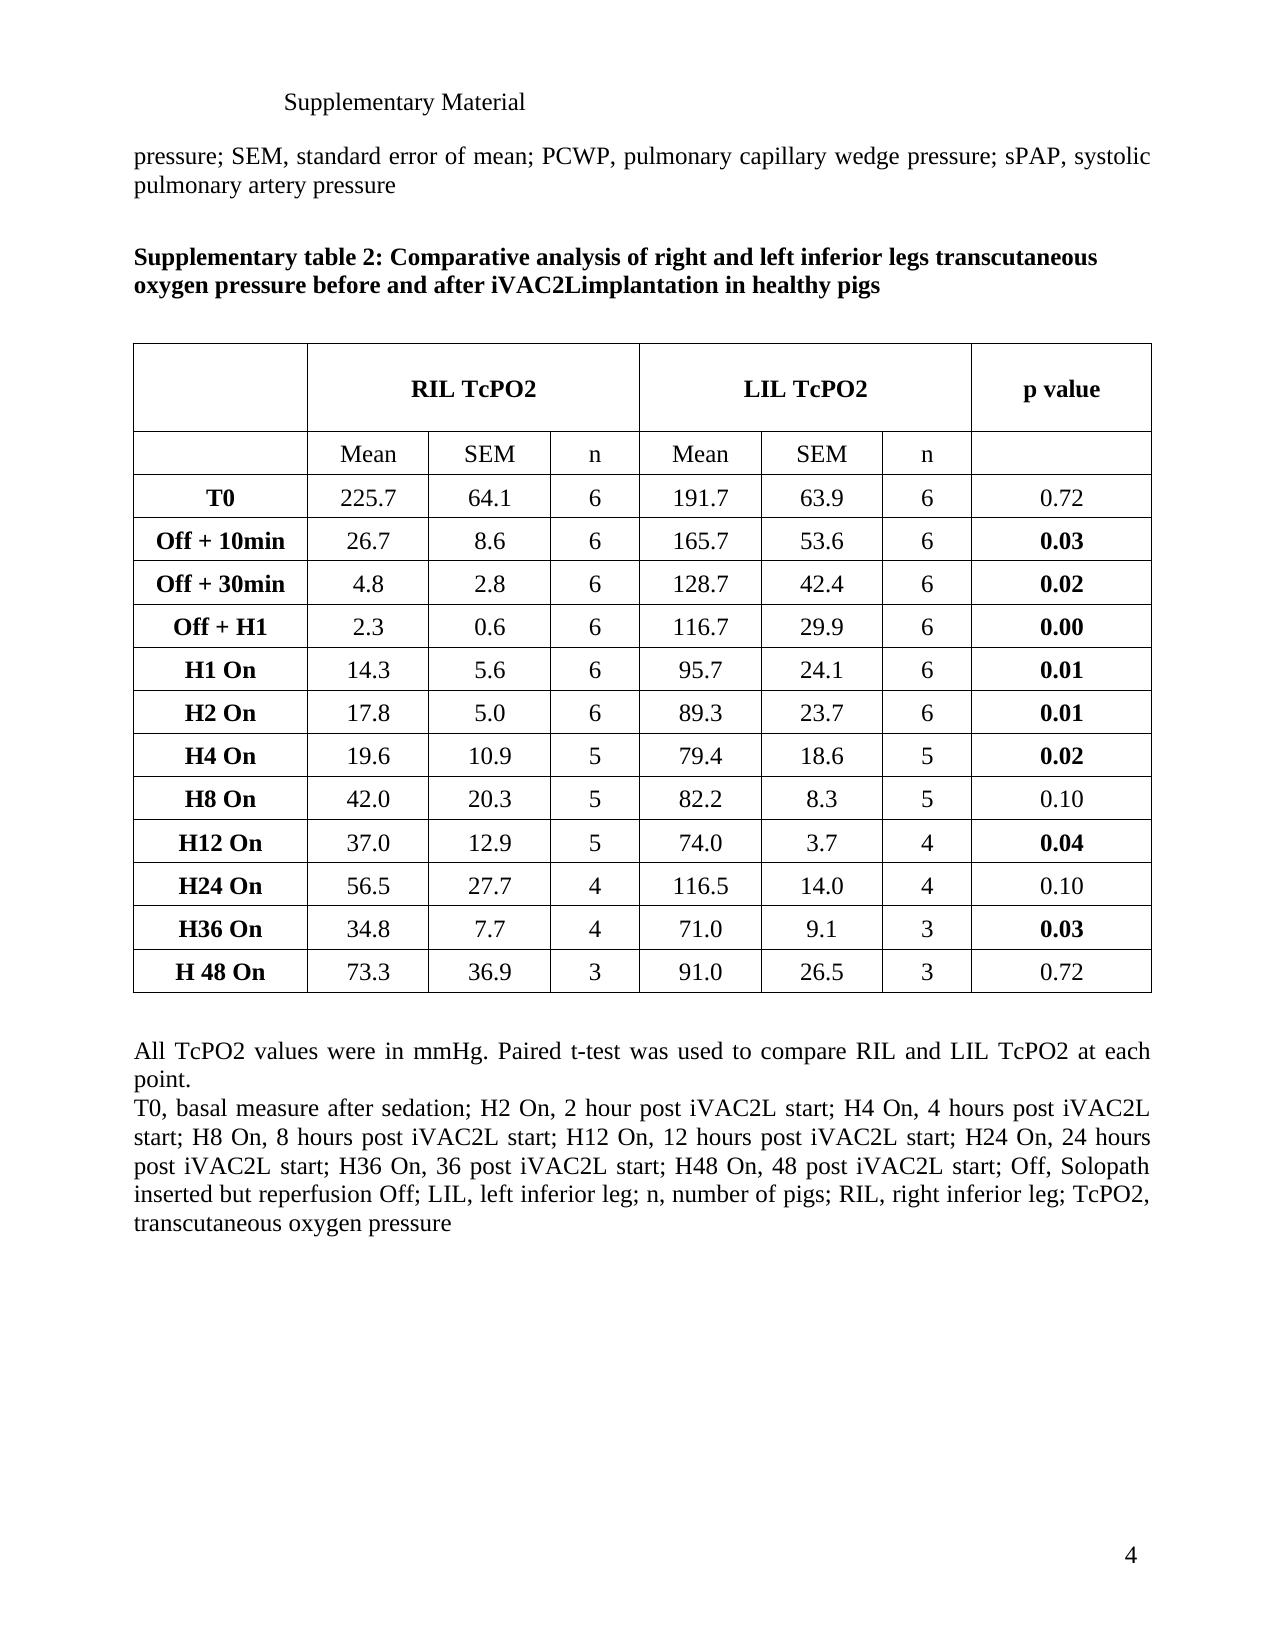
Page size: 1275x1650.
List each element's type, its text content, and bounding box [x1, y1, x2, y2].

table_cell Off + 10min [134, 518, 307, 560]
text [133, 141, 1152, 199]
table_cell 6 [883, 475, 971, 517]
table_header LIL TcPO2 [640, 344, 971, 431]
table_cell 14.0 [762, 863, 882, 905]
table_cell 6 [551, 518, 639, 560]
table_cell 4 [883, 820, 971, 862]
table_cell 5 [551, 777, 639, 819]
table_cell 5 [883, 734, 971, 776]
table_cell 12.9 [429, 820, 550, 862]
table_cell 6 [883, 605, 971, 647]
table_cell 0.04 [972, 820, 1151, 862]
table_cell 42.0 [308, 777, 428, 819]
table_cell 20.3 [429, 777, 550, 819]
table_cell 71.0 [640, 906, 761, 948]
table_cell Mean [308, 432, 428, 474]
text Supplementary table 2: Comparative analysis of right and left inferior legs transcutaneous oxygen pressure before and after iVAC2Limplantation in healthy pigs [133, 242, 1152, 299]
table_cell 6 [551, 691, 639, 733]
table_cell 0.03 [972, 906, 1151, 948]
table_cell 37.0 [308, 820, 428, 862]
table_cell 79.4 [640, 734, 761, 776]
table_cell 116.5 [640, 863, 761, 905]
table_cell 5 [551, 734, 639, 776]
table_cell 6 [883, 518, 971, 560]
table_cell 8.6 [429, 518, 550, 560]
table_cell n [551, 432, 639, 474]
table_cell 2.3 [308, 605, 428, 647]
table_cell 4 [551, 863, 639, 905]
table_cell 73.3 [308, 950, 428, 992]
table_cell 2.8 [429, 561, 550, 603]
table_cell 74.0 [640, 820, 761, 862]
table_cell 225.7 [308, 475, 428, 517]
table_cell 4 [883, 863, 971, 905]
table_cell 4 [551, 906, 639, 948]
table_cell 89.3 [640, 691, 761, 733]
table_cell 5 [551, 820, 639, 862]
table_cell Off + H1 [134, 605, 307, 647]
text T0, basal measure after sedation; H2 On, 2 hour post iVAC2L start; H4 On, 4 hours post iVAC2L start; H8 On, 8 hours post iVAC2L start; H12 On, 12 hours post iVAC2L start; H24 On, 24 hours post iVAC2L start; H36 On, 36 post iVAC2L start; H48 On, 48 post iVAC2L start; Off, Solopath inserted but reperfusion Off; LIL, left inferior leg; n, number of pigs; RIL, right inferior leg; TcPO2, transcutaneous oxygen pressure [133, 1093, 1152, 1237]
table_cell H4 On [134, 734, 307, 776]
table_cell 0.02 [972, 734, 1151, 776]
table_cell H 48 On [134, 950, 307, 992]
table_cell 0.10 [972, 777, 1151, 819]
table_cell 9.1 [762, 906, 882, 948]
table_header RIL TcPO2 [308, 344, 639, 431]
table_cell 0.02 [972, 561, 1151, 603]
table_cell [134, 432, 307, 474]
table_cell 3 [883, 906, 971, 948]
table_cell 24.1 [762, 648, 882, 690]
table_header [134, 344, 307, 431]
table_cell 18.6 [762, 734, 882, 776]
table_cell 53.6 [762, 518, 882, 560]
table_cell 82.2 [640, 777, 761, 819]
table_cell [972, 432, 1151, 474]
table_cell 3 [551, 950, 639, 992]
table_cell 6 [551, 561, 639, 603]
table_cell 6 [883, 691, 971, 733]
table_cell SEM [429, 432, 550, 474]
table_cell 4.8 [308, 561, 428, 603]
table_cell Off + 30min [134, 561, 307, 603]
table_cell 95.7 [640, 648, 761, 690]
table_cell 5 [883, 777, 971, 819]
table_cell T0 [134, 475, 307, 517]
table_cell 26.7 [308, 518, 428, 560]
table_cell 19.6 [308, 734, 428, 776]
table_cell H36 On [134, 906, 307, 948]
table_cell 6 [883, 648, 971, 690]
table_cell 165.7 [640, 518, 761, 560]
table_cell 14.3 [308, 648, 428, 690]
table_cell H24 On [134, 863, 307, 905]
table_cell 56.5 [308, 863, 428, 905]
table_cell H2 On [134, 691, 307, 733]
table_cell H1 On [134, 648, 307, 690]
table_cell 0.72 [972, 950, 1151, 992]
table_cell 0.10 [972, 863, 1151, 905]
table_cell 7.7 [429, 906, 550, 948]
table_cell 17.8 [308, 691, 428, 733]
table_cell 0.72 [972, 475, 1151, 517]
table_cell H12 On [134, 820, 307, 862]
table_cell 0.01 [972, 691, 1151, 733]
table_cell 191.7 [640, 475, 761, 517]
table_cell Mean [640, 432, 761, 474]
table_cell 116.7 [640, 605, 761, 647]
text All TcPO2 values were in mmHg. Paired t-test was used to compare RIL and LIL TcPO2 at each point. [133, 1036, 1152, 1093]
table_header p value [972, 344, 1151, 431]
table_cell 0.03 [972, 518, 1151, 560]
table_cell 42.4 [762, 561, 882, 603]
table_cell 6 [551, 475, 639, 517]
table_cell n [883, 432, 971, 474]
table_cell 27.7 [429, 863, 550, 905]
table_cell 128.7 [640, 561, 761, 603]
table_cell 6 [551, 648, 639, 690]
table_cell 10.9 [429, 734, 550, 776]
table_cell 5.6 [429, 648, 550, 690]
table_cell H8 On [134, 777, 307, 819]
table_cell 6 [883, 561, 971, 603]
table_cell 91.0 [640, 950, 761, 992]
table_cell 5.0 [429, 691, 550, 733]
table_cell 29.9 [762, 605, 882, 647]
table_cell 23.7 [762, 691, 882, 733]
table_cell 63.9 [762, 475, 882, 517]
table_cell 0.01 [972, 648, 1151, 690]
table_cell 26.5 [762, 950, 882, 992]
table_cell 6 [551, 605, 639, 647]
table_cell 34.8 [308, 906, 428, 948]
table_cell 3.7 [762, 820, 882, 862]
table_cell 8.3 [762, 777, 882, 819]
table_cell 36.9 [429, 950, 550, 992]
table_cell 3 [883, 950, 971, 992]
table_cell 0.6 [429, 605, 550, 647]
table_cell SEM [762, 432, 882, 474]
table_cell 0.00 [972, 605, 1151, 647]
table_cell 64.1 [429, 475, 550, 517]
